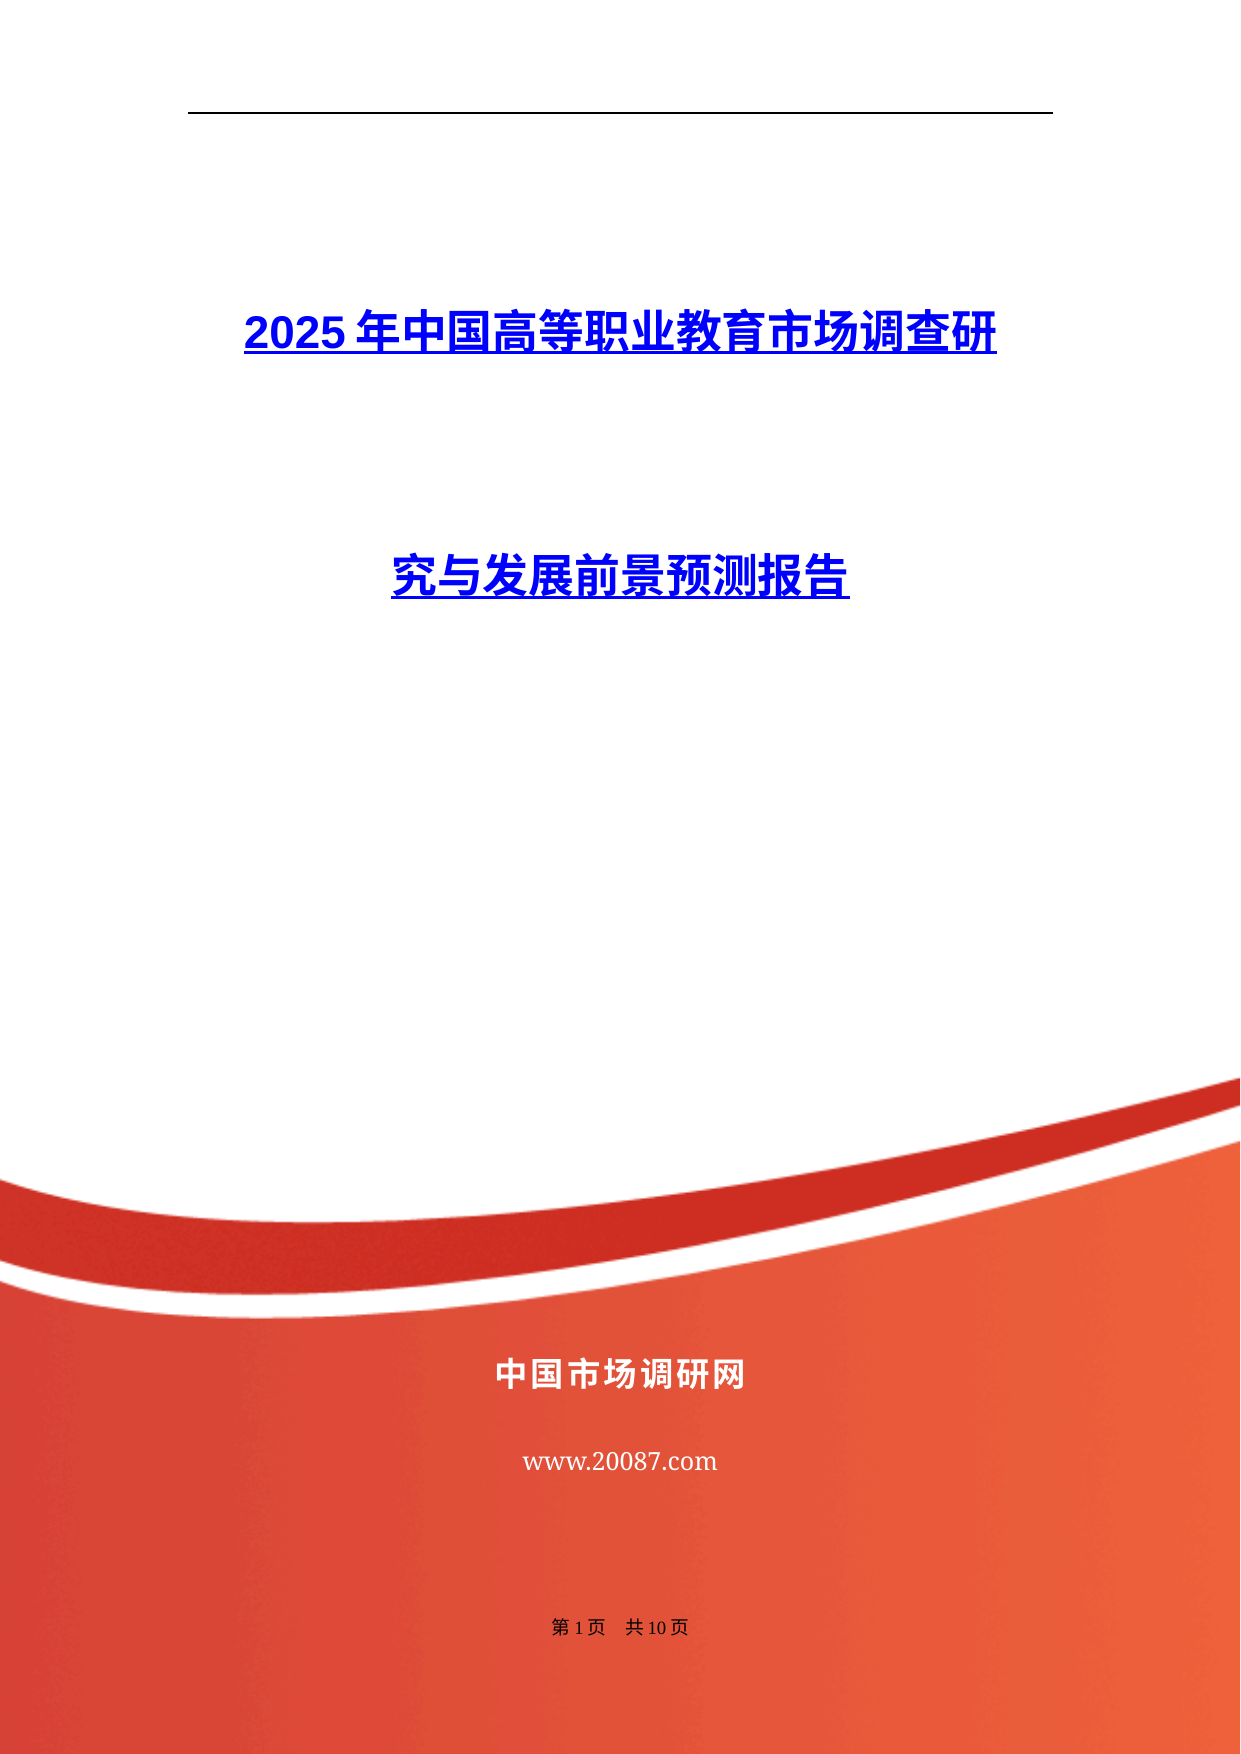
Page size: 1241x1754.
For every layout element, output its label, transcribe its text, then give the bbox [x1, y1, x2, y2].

table_header 2025年中国高等职业教育市场调查研究与发展前景预测报告 [188, 207, 1053, 773]
text www.20087.com [187, 1428, 1053, 1493]
picture [0, 1006, 1241, 1754]
subtitle 中国市场调研网 [187, 1339, 1053, 1404]
